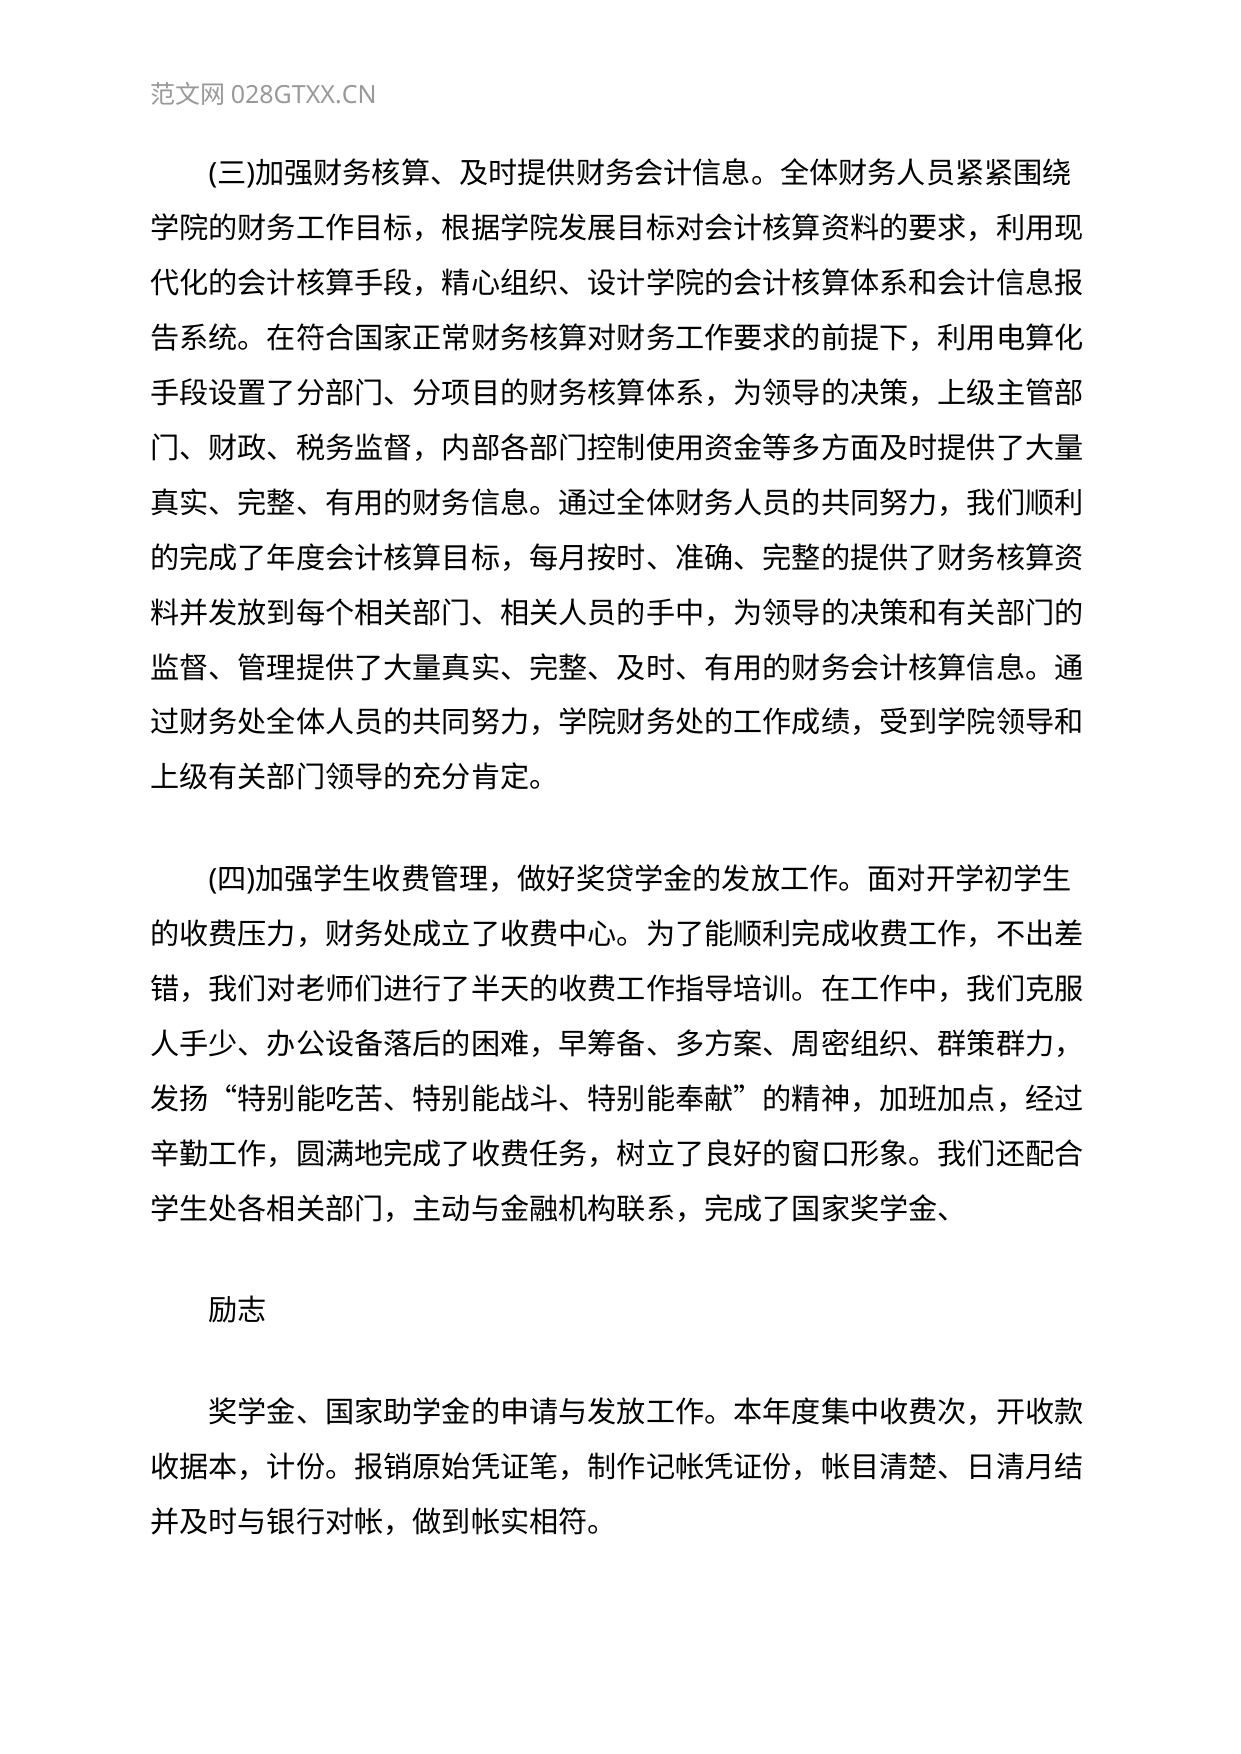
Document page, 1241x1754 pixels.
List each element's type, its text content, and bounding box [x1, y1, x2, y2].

text 励志 [150, 1287, 1090, 1329]
text (三)加强财务核算、及时提供财务会计信息。全体财务人员紧紧围绕学院的财务工作目标，根据学院发展目标对会计核算资料的要求，利用现代化的会计核算手段，精心组织、设计学院的会计核算体系和会计信息报告系统。在符合国家正常财务核算对财务工作要求的前提下，利用电算化手段设置了分部门、分项目的财务核算体系，为领导的决策，上级主管部门、财政、税务监督，内部各部门控制使用资金等多方面及时提供了大量真实、完整、有用的财务信息。通过全体财务人员的共同努力，我们顺利的完成了年度会计核算目标，每月按时、准确、完整的提供了财务核算资料并发放到每个相关部门、相关人员的手中，为领导的决策和有关部门的监督、管理提供了大量真实、完整、及时、有用的财务会计核算信息。通过财务处全体人员的共同努力，学院财务处的工作成绩，受到学院领导和上级有关部门领导的充分肯定。 [150, 150, 1090, 796]
text 奖学金、国家助学金的申请与发放工作。本年度集中收费次，开收款收据本，计份。报销原始凭证笔，制作记帐凭证份，帐目清楚、日清月结并及时与银行对帐，做到帐实相符。 [150, 1389, 1090, 1541]
text (四)加强学生收费管理，做好奖贷学金的发放工作。面对开学初学生的收费压力，财务处成立了收费中心。为了能顺利完成收费工作，不出差错，我们对老师们进行了半天的收费工作指导培训。在工作中，我们克服人手少、办公设备落后的困难，早筹备、多方案、周密组织、群策群力，发扬“特别能吃苦、特别能战斗、特别能奉献”的精神，加班加点，经过辛勤工作，圆满地完成了收费任务，树立了良好的窗口形象。我们还配合学生处各相关部门，主动与金融机构联系，完成了国家奖学金、 [150, 856, 1090, 1227]
